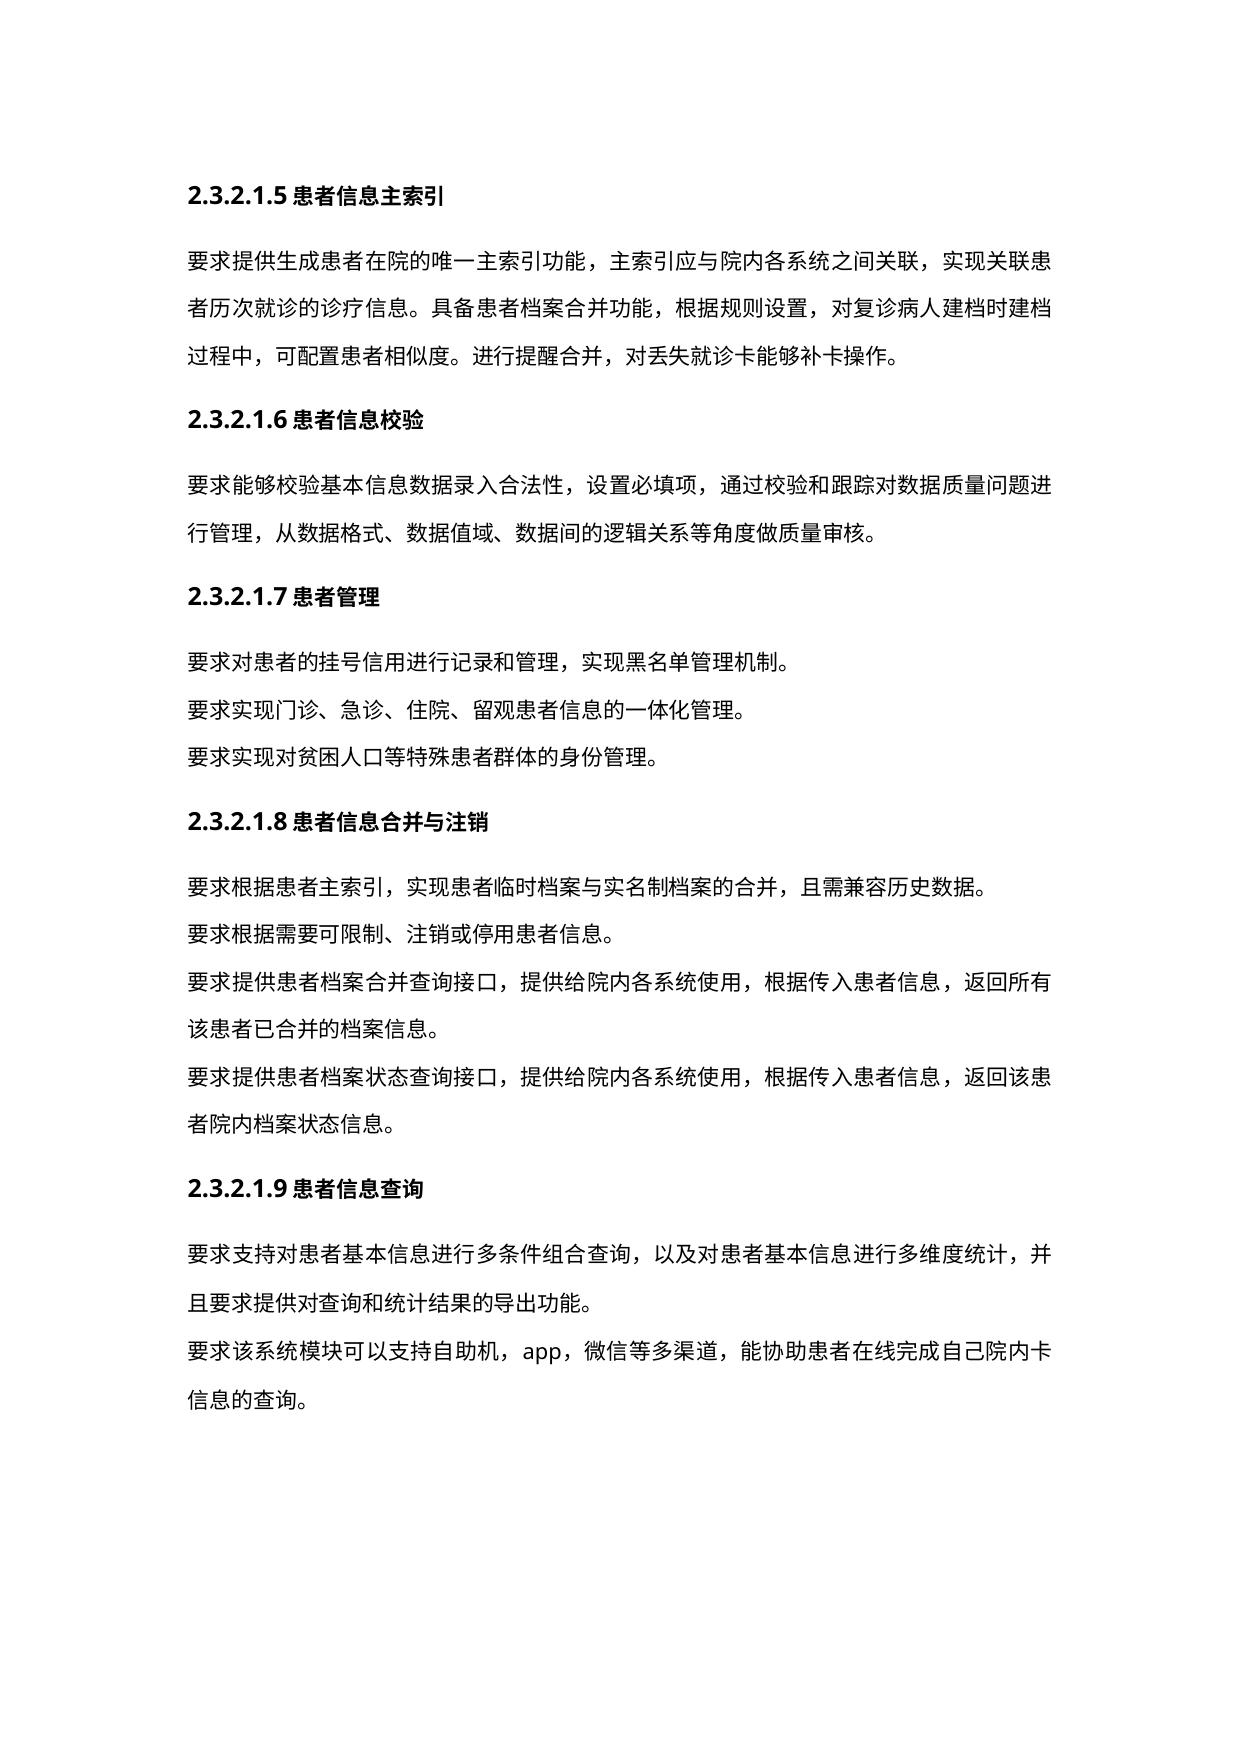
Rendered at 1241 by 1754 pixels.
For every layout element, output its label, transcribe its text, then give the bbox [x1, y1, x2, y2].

text 要求支持对患者基本信息进行多条件组合查询，以及对患者基本信息进行多维度统计，并且要求提供对查询和统计结果的导出功能。 [187, 1237, 1053, 1318]
text 要求提供患者档案状态查询接口，提供给院内各系统使用，根据传入患者信息，返回该患者院内档案状态信息。 [187, 1060, 1053, 1139]
text 要求提供生成患者在院的唯一主索引功能，主索引应与院内各系统之间关联，实现关联患者历次就诊的诊疗信息。具备患者档案合并功能，根据规则设置，对复诊病人建档时建档过程中，可配置患者相似度。进行提醒合并，对丢失就诊卡能够补卡操作。 [187, 244, 1053, 371]
list 患者信息校验 [187, 386, 1053, 451]
text 要求实现对贫困人口等特殊患者群体的身份管理。 [187, 740, 1053, 772]
text 要求实现门诊、急诊、住院、留观患者信息的一体化管理。 [187, 693, 1053, 724]
text 要求提供患者档案合并查询接口，提供给院内各系统使用，根据传入患者信息，返回所有该患者已合并的档案信息。 [187, 965, 1053, 1044]
text 要求对患者的挂号信用进行记录和管理，实现黑名单管理机制。 [187, 645, 1053, 677]
text 要求根据患者主索引，实现患者临时档案与实名制档案的合并，且需兼容历史数据。 [187, 870, 1053, 902]
list 患者管理 [187, 563, 1053, 628]
text 要求根据需要可限制、注销或停用患者信息。 [187, 917, 1053, 949]
text 要求该系统模块可以支持自助机，app，微信等多渠道，能协助患者在线完成自己院内卡信息的查询。 [187, 1334, 1053, 1415]
list 患者信息查询 [187, 1155, 1053, 1220]
text 要求能够校验基本信息数据录入合法性，设置必填项，通过校验和跟踪对数据质量问题进行管理，从数据格式、数据值域、数据间的逻辑关系等角度做质量审核。 [187, 468, 1053, 548]
list 患者信息主索引 [187, 162, 1053, 227]
list 患者信息合并与注销 [187, 788, 1053, 853]
